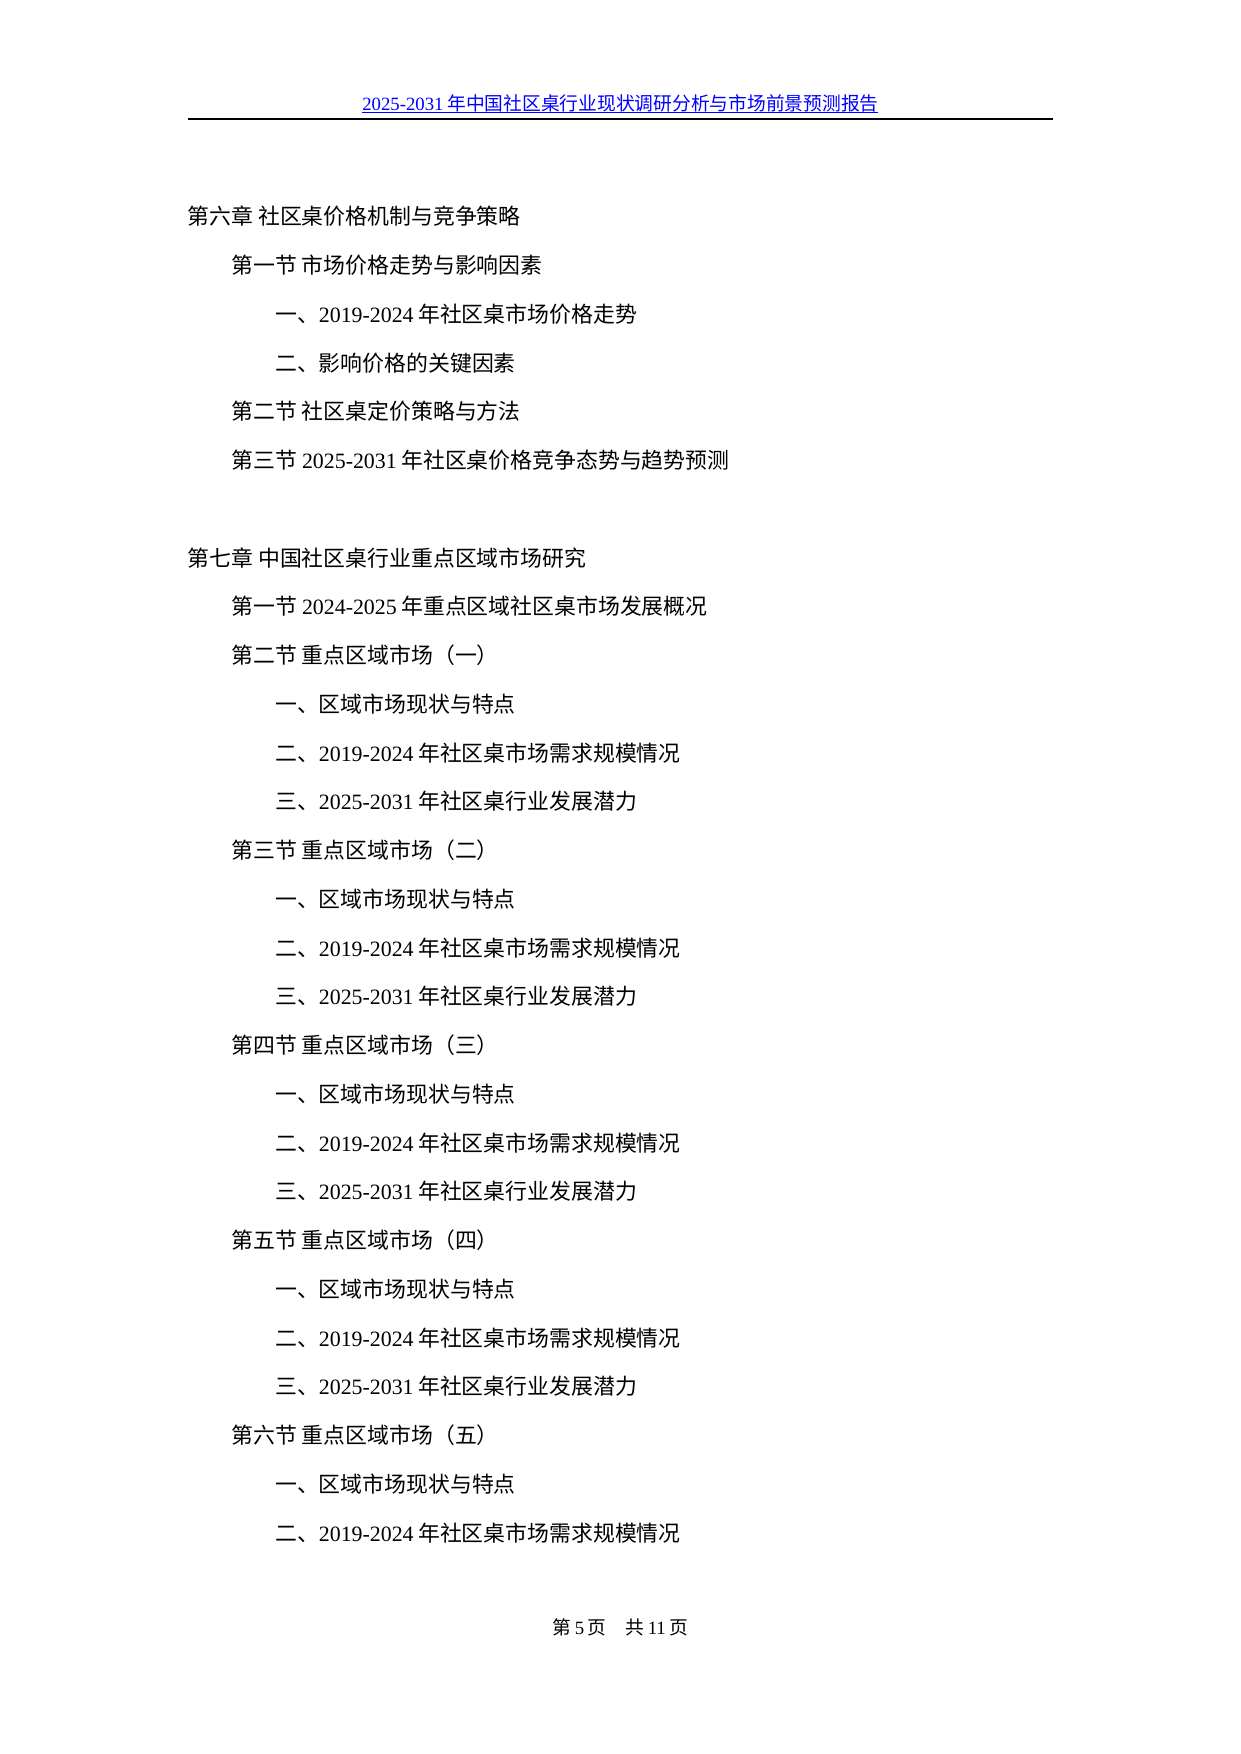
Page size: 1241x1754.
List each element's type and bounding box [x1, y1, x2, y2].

text [187, 150, 1053, 1548]
